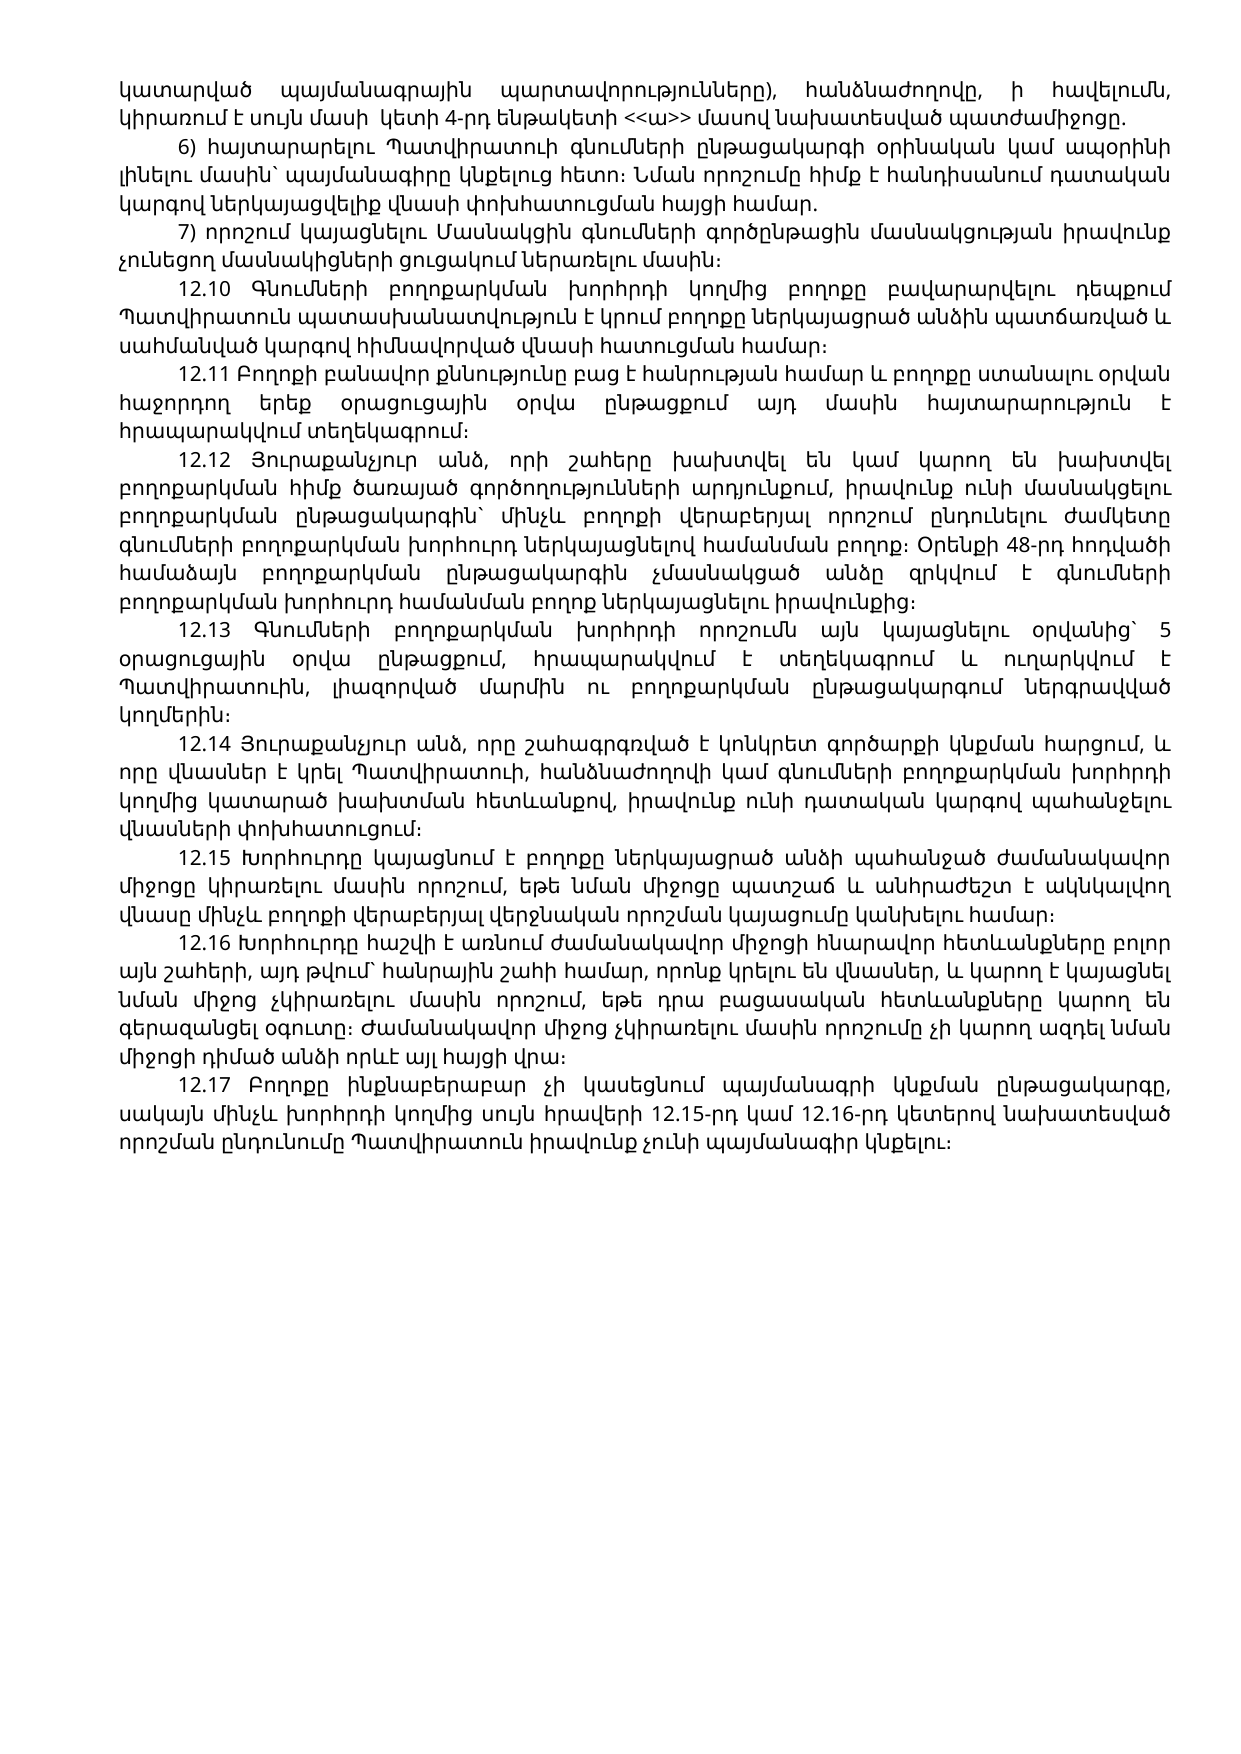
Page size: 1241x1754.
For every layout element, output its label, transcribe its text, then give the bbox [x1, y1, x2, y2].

text 12.10 Գնումների բողոքարկման խորհրդի կողմից բողոքը բավարարվելու դեպքում Պատվիրատուն պատասխանատվություն է կրում բողոքը ներկայացրած անձին պատճառված և սահմանված կարգով հիմնավորված վնասի հատուցման համար։ [118, 274, 1171, 359]
text 12.17 Բողոքը ինքնաբերաբար չի կասեցնում պայմանագրի կնքման ընթացակարգը, սակայն մինչև խորհրդի կողմից սույն հրավերի 12.15-րդ կամ 12.16-րդ կետերով նախատեսված որոշման ընդունումը Պատվիրատուն իրավունք չունի պայմանագիր կնքելու։ [118, 1070, 1171, 1156]
text 12.12 Յուրաքանչյուր անձ, որի շահերը խախտվել են կամ կարող են խախտվել բողոքարկման հիմք ծառայած գործողությունների արդյունքում, իրավունք ունի մասնակցելու բողոքարկման ընթացակարգին` մինչև բողոքի վերաբերյալ որոշում ընդունելու ժամկետը գնումների բողոքարկման խորհուրդ ներկայացնելով համանման բողոք։ Օրենքի 48-րդ հոդվածի համաձայն բողոքարկման ընթացակարգին չմասնակցած անձը զրկվում է գնումների բողոքարկման խորհուրդ համանման բողոք ներկայացնելու իրավունքից։ [118, 445, 1171, 615]
text 12.15 Խորհուրդը կայացնում է բողոքը ներկայացրած անձի պահանջած ժամանակավոր միջոցը կիրառելու մասին որոշում, եթե նման միջոցը պատշաճ և անհրաժեշտ է ակնկալվող վնասը մինչև բողոքի վերաբերյալ վերջնական որոշման կայացումը կանխելու համար։ [118, 843, 1171, 928]
text 6) հայտարարելու Պատվիրատուի գնումների ընթացակարգի օրինական կամ ապօրինի լինելու մասին` պայմանագիրը կնքելուց հետո։ Նման որոշումը հիմք է հանդիսանում դատական կարգով ներկայացվելիք վնասի փոխհատուցման հայցի համար. [118, 132, 1171, 217]
text 12.14 Յուրաքանչյուր անձ, որը շահագրգռված է կոնկրետ գործարքի կնքման հարցում, և որը վնասներ է կրել Պատվիրատուի, հանձնաժողովի կամ գնումների բողոքարկման խորհրդի կողմից կատարած խախտման հետևանքով, իրավունք ունի դատական կարգով պահանջելու վնասների փոխհատուցում։ [118, 729, 1171, 843]
text 12.16 Խորհուրդը հաշվի է առնում ժամանակավոր միջոցի հնարավոր հետևանքները բոլոր այն շահերի, այդ թվում` հանրային շահի համար, որոնք կրելու են վնասներ, և կարող է կայացնել նման միջոց չկիրառելու մասին որոշում, եթե դրա բացասական հետևանքները կարող են գերազանցել օգուտը։ Ժամանակավոր միջոց չկիրառելու մասին որոշումը չի կարող ազդել նման միջոցի դիմած անձի որևէ այլ հայցի վրա։ [118, 928, 1171, 1070]
text 12.13 Գնումների բողոքարկման խորհրդի որոշումն այն կայացնելու օրվանից` 5 օրացուցային օրվա ընթացքում, հրապարակվում է տեղեկագրում և ուղարկվում է Պատվիրատուին, լիազորված մարմին ու բողոքարկման ընթացակարգում ներգրավված կողմերին։ [118, 615, 1171, 729]
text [118, 75, 1171, 132]
text 12.11 Բողոքի բանավոր քննությունը բաց է հանրության համար և բողոքը ստանալու օրվան հաջորդող երեք օրացուցային օրվա ընթացքում այդ մասին հայտարարություն է հրապարակվում տեղեկագրում։ [118, 359, 1171, 445]
text 7) որոշում կայացնելու Մասնակցին գնումների գործընթացին մասնակցության իրավունք չունեցող մասնակիցների ցուցակում ներառելու մասին։ [118, 217, 1171, 274]
